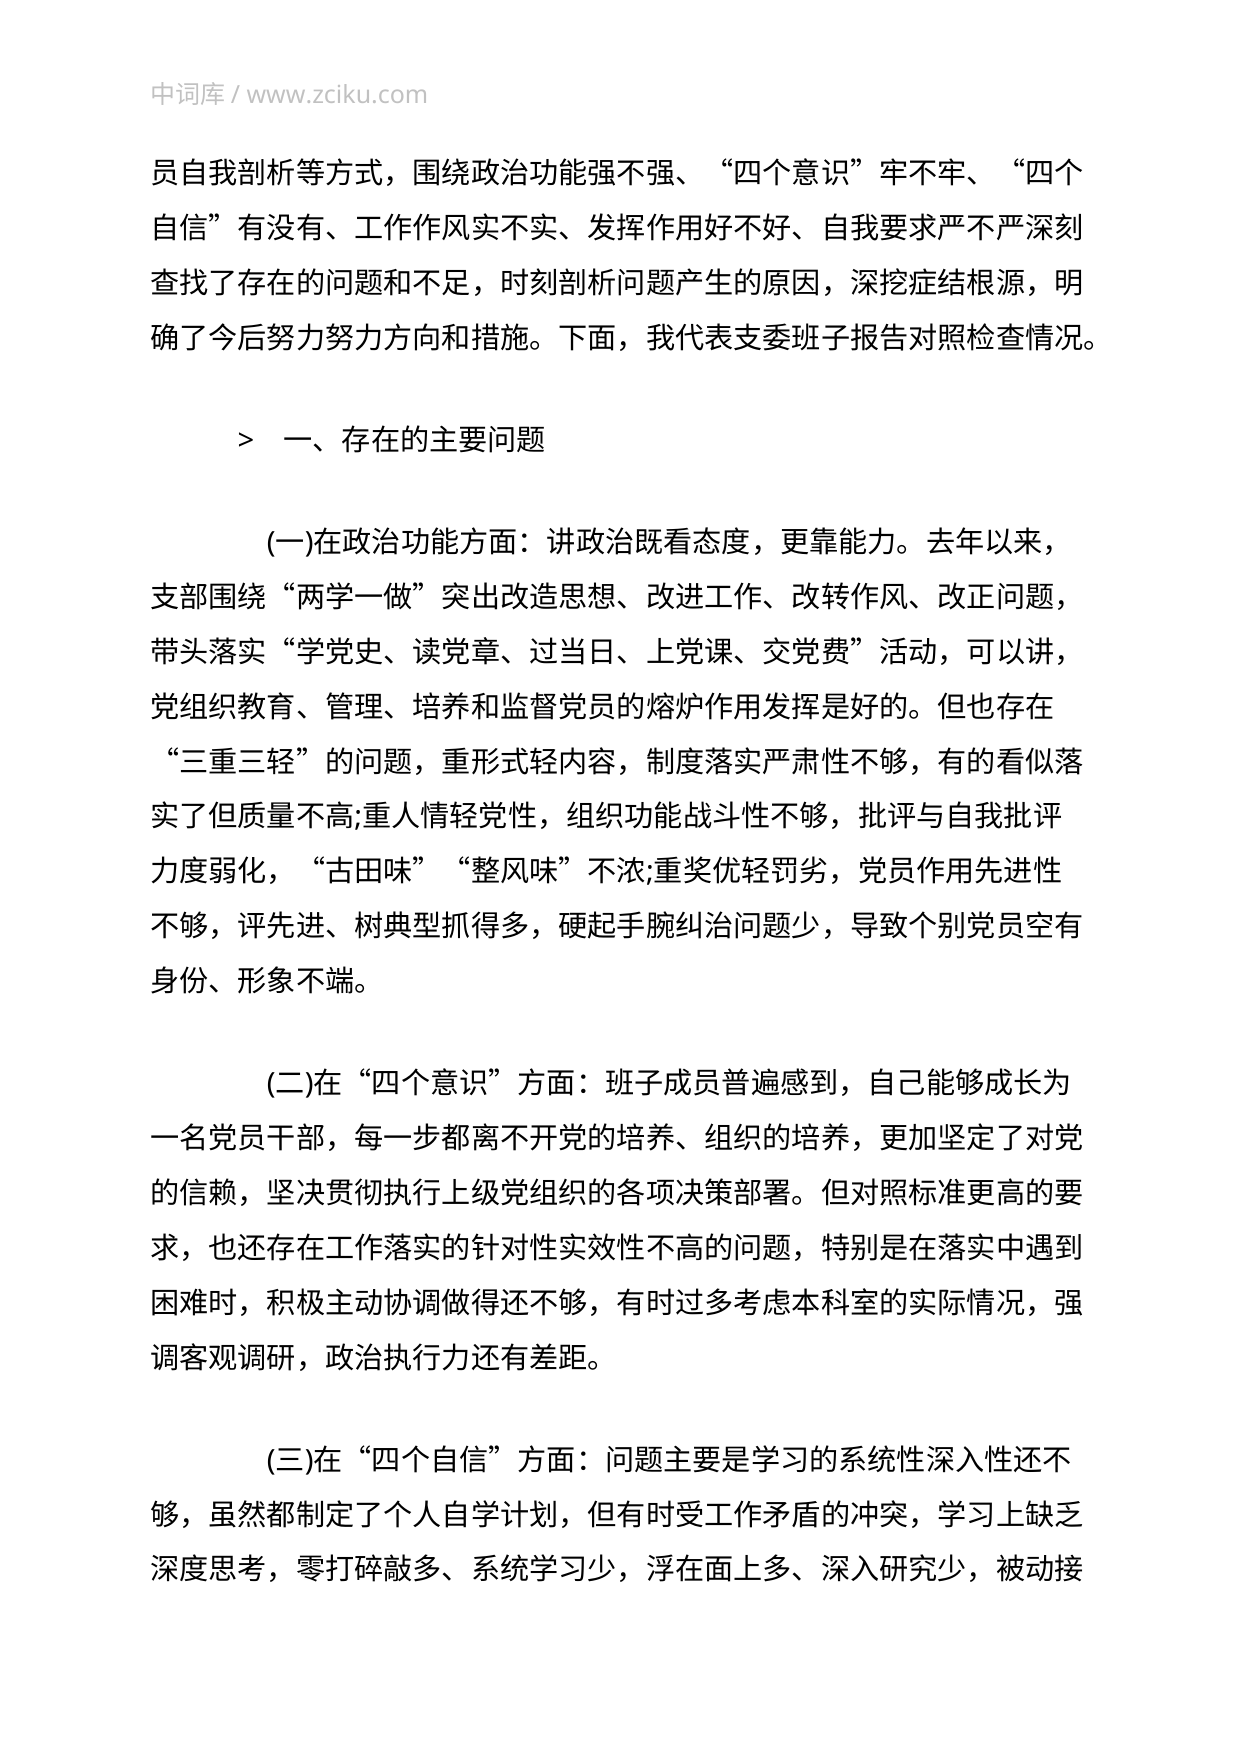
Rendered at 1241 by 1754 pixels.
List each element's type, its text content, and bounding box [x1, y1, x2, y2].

text (二)在“四个意识”方面：班子成员普遍感到，自己能够成长为一名党员干部，每一步都离不开党的培养、组织的培养，更加坚定了对党的信赖，坚决贯彻执行上级党组织的各项决策部署。但对照标准更高的要求，也还存在工作落实的针对性实效性不高的问题，特别是在落实中遇到困难时，积极主动协调做得还不够，有时过多考虑本科室的实际情况，强调客观调研，政治执行力还有差距。 [150, 1060, 1090, 1377]
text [150, 150, 1090, 357]
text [150, 1436, 1090, 1588]
text (一)在政治功能方面：讲政治既看态度，更靠能力。去年以来，支部围绕“两学一做”突出改造思想、改进工作、改转作风、改正问题，带头落实“学党史、读党章、过当日、上党课、交党费”活动，可以讲，党组织教育、管理、培养和监督党员的熔炉作用发挥是好的。但也存在“三重三轻”的问题，重形式轻内容，制度落实严肃性不够，有的看似落实了但质量不高;重人情轻党性，组织功能战斗性不够，批评与自我批评力度弱化，“古田味”“整风味”不浓;重奖优轻罚劣，党员作用先进性不够，评先进、树典型抓得多，硬起手腕纠治问题少，导致个别党员空有身份、形象不端。 [150, 518, 1090, 1000]
text > 一、存在的主要问题 [150, 416, 1090, 459]
